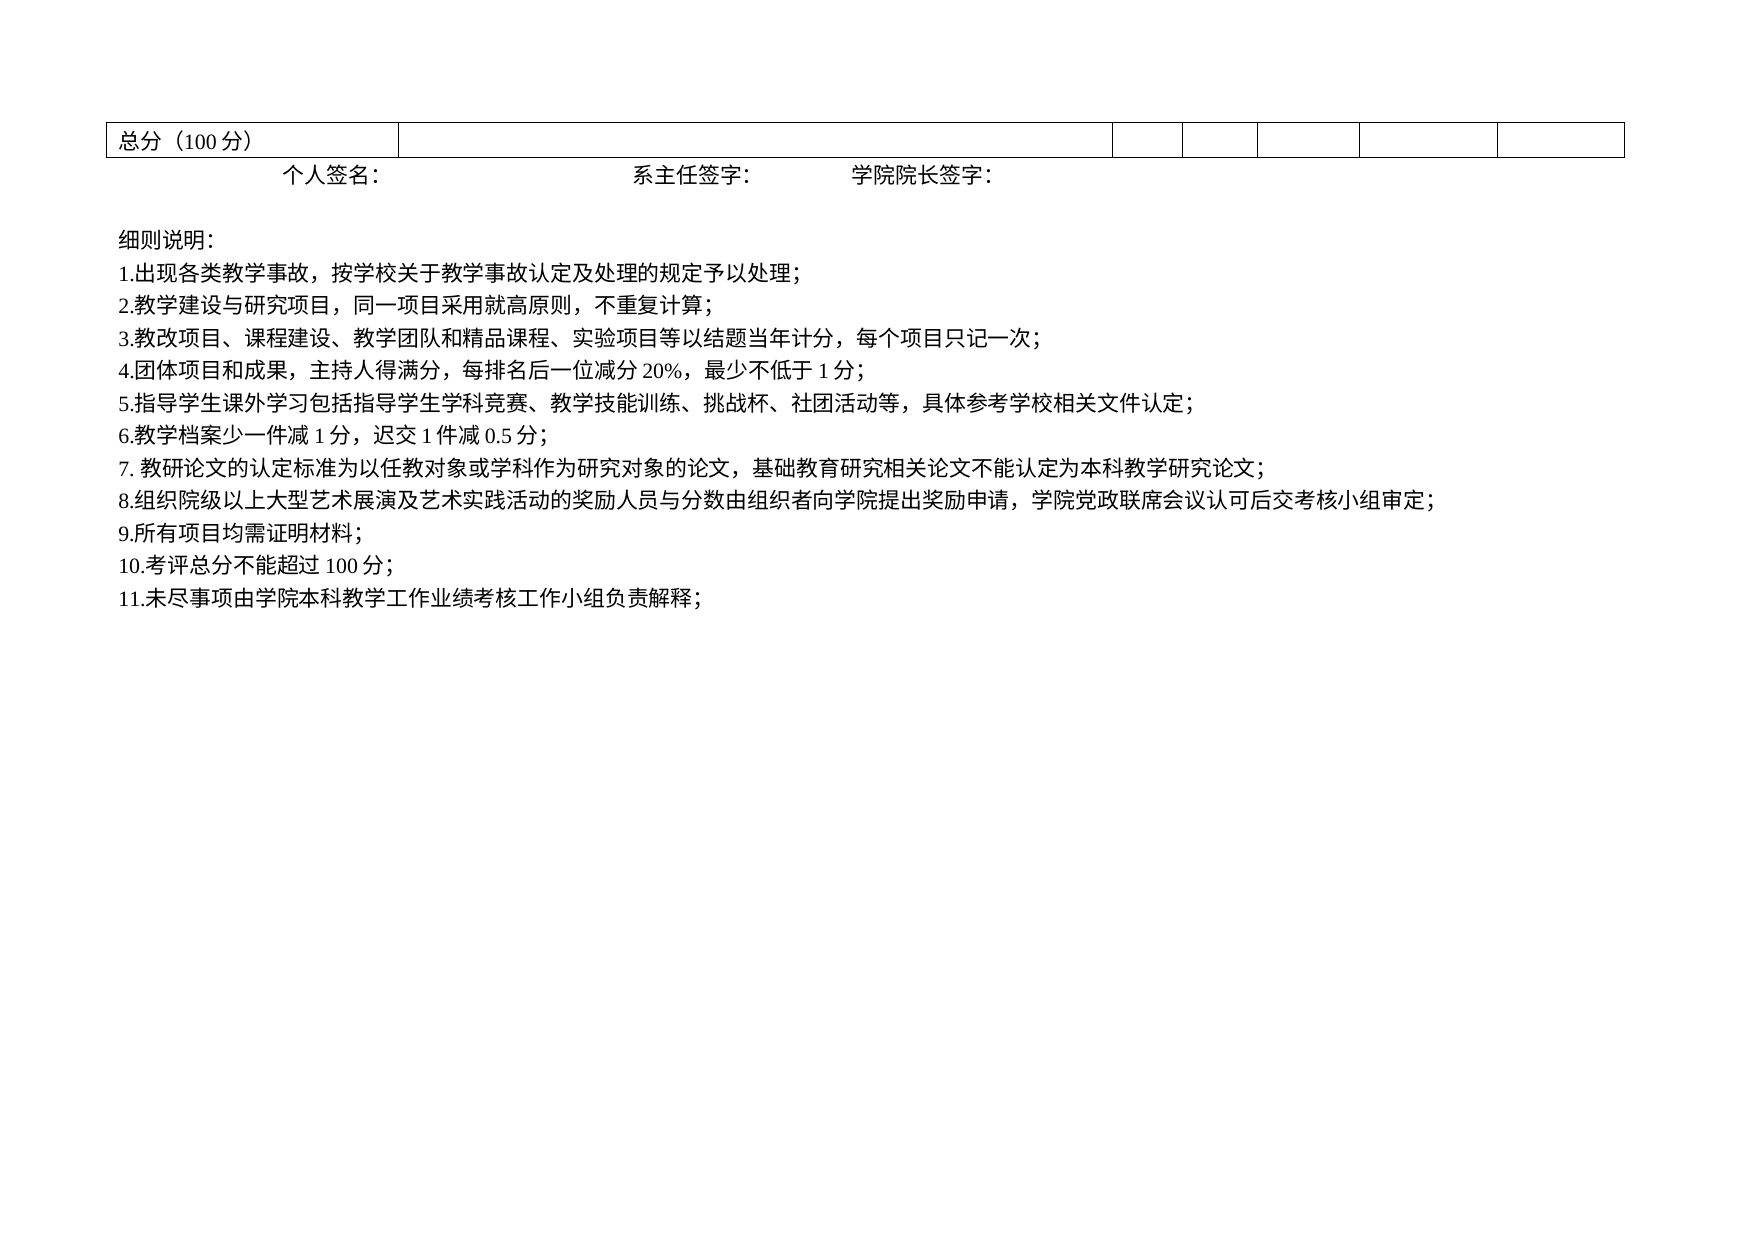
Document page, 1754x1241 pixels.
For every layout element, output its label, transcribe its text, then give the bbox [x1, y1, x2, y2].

text 11.未尽事项由学院本科教学工作业绩考核工作小组负责解释； [118, 581, 1679, 613]
text 3.教改项目、课程建设、教学团队和精品课程、实验项目等以结题当年计分，每个项目只记一次； [118, 321, 1679, 353]
table_cell [1113, 123, 1182, 157]
text 7. 教研论文的认定标准为以任教对象或学科作为研究对象的论文，基础教育研究相关论文不能认定为本科教学研究论文； [118, 451, 1679, 483]
text 个人签名： 系主任签字： 学院院长签字： [118, 158, 1679, 191]
text 4.团体项目和成果，主持人得满分，每排名后一位减分20%，最少不低于1分； [118, 353, 1679, 386]
text 2.教学建设与研究项目，同一项目采用就高原则，不重复计算； [118, 288, 1679, 321]
text 8.组织院级以上大型艺术展演及艺术实践活动的奖励人员与分数由组织者向学院提出奖励申请，学院党政联席会议认可后交考核小组审定； [118, 483, 1679, 516]
text 9.所有项目均需证明材料； [118, 516, 1679, 548]
text 5.指导学生课外学习包括指导学生学科竞赛、教学技能训练、挑战杯、社团活动等，具体参考学校相关文件认定； [118, 386, 1679, 418]
text 1.出现各类教学事故，按学校关于教学事故认定及处理的规定予以处理； [118, 256, 1679, 288]
table_cell 总分（100分） [107, 123, 398, 157]
table_cell [1258, 123, 1359, 157]
text 细则说明： [118, 223, 1679, 256]
text 6.教学档案少一件减1分，迟交1件减0.5分； [118, 418, 1679, 451]
text 10.考评总分不能超过100分； [118, 548, 1679, 581]
table_cell [399, 123, 1112, 157]
table_cell [1360, 123, 1497, 157]
table_cell [1183, 123, 1257, 157]
table_cell [1498, 123, 1624, 157]
